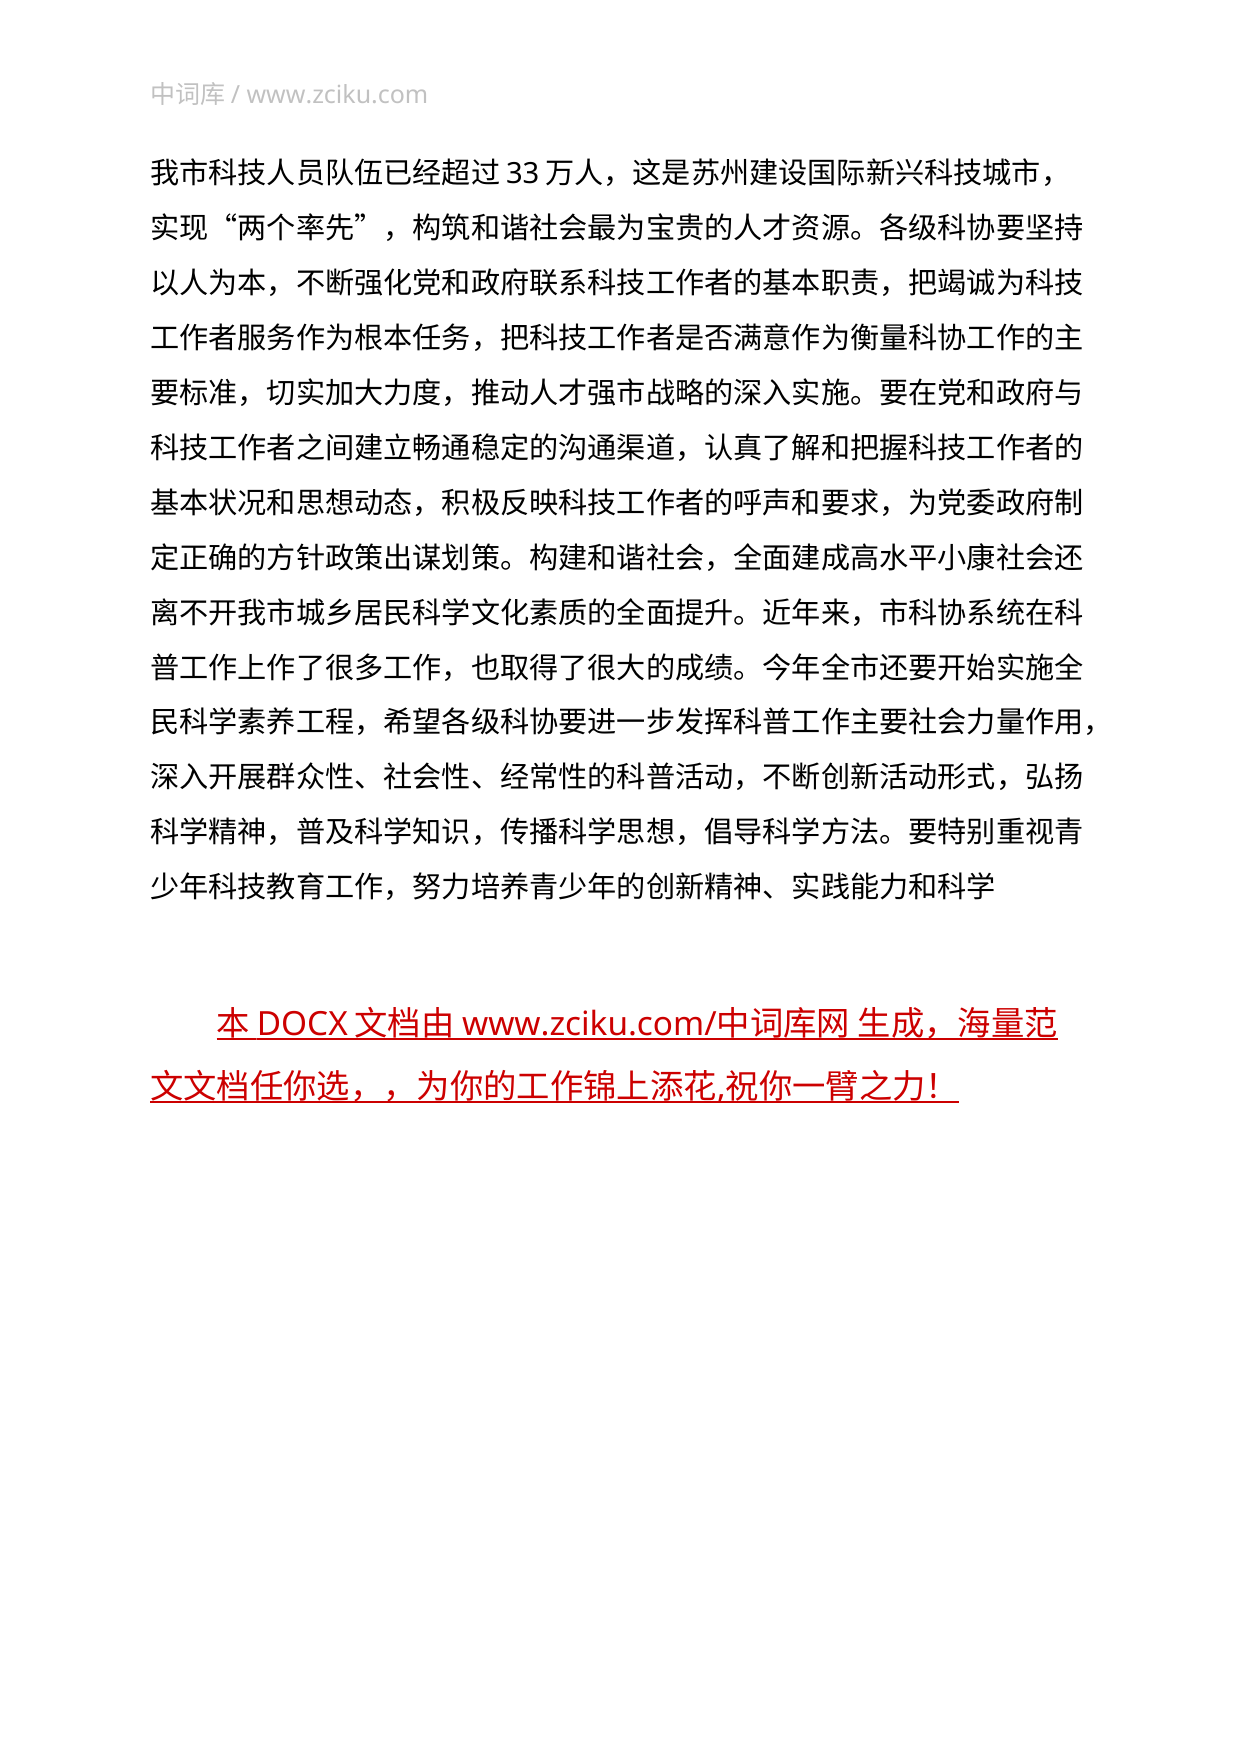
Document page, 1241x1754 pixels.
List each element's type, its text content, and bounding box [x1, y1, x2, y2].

text 本DOCX文档由 www.zciku.com/中词库网 生成，海量范文文档任你选，，为你的工作锦上添花,祝你一臂之力！ [150, 997, 1090, 1108]
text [150, 150, 1090, 906]
